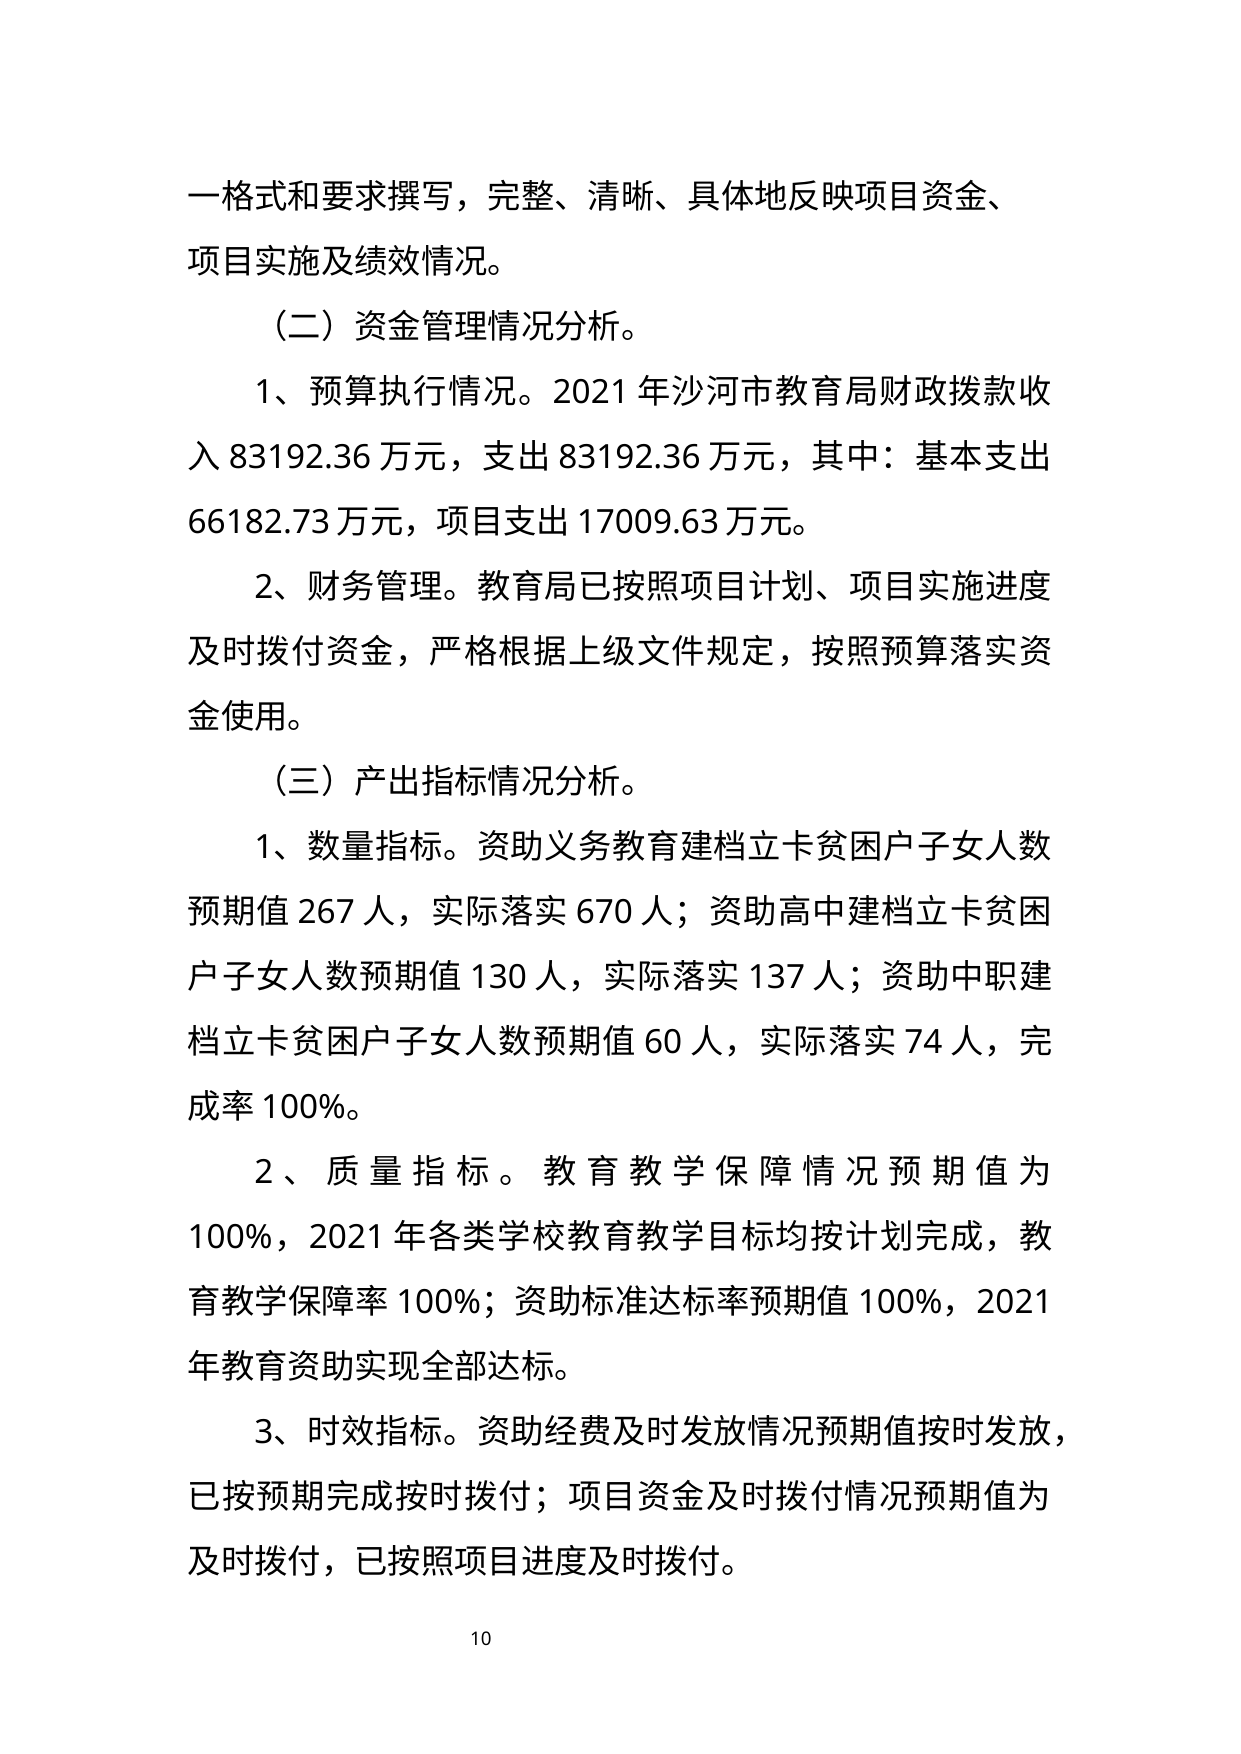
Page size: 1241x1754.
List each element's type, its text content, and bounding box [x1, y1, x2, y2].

text 2、质量指标。教育教学保障情况预期值为100%，2021年各类学校教育教学目标均按计划完成，教育教学保障率100%；资助标准达标率预期值100%，2021年教育资助实现全部达标。 [187, 1137, 1053, 1397]
text 3、时效指标。资助经费及时发放情况预期值按时发放，已按预期完成按时拨付；项目资金及时拨付情况预期值为及时拨付，已按照项目进度及时拨付。 [187, 1397, 1053, 1592]
text 1、预算执行情况。2021年沙河市教育局财政拨款收入83192.36万元，支出83192.36万元，其中：基本支出66182.73万元，项目支出17009.63万元。 [187, 357, 1053, 552]
text （三）产出指标情况分析。 [187, 747, 1053, 812]
text 1、数量指标。资助义务教育建档立卡贫困户子女人数预期值267人，实际落实670人；资助高中建档立卡贫困户子女人数预期值130人，实际落实137人；资助中职建档立卡贫困户子女人数预期值60人，实际落实74人，完成率100%。 [187, 812, 1053, 1137]
text 2、财务管理。教育局已按照项目计划、项目实施进度及时拨付资金，严格根据上级文件规定，按照预算落实资金使用。 [187, 552, 1053, 747]
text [187, 162, 1053, 292]
text （二）资金管理情况分析。 [187, 292, 1053, 357]
